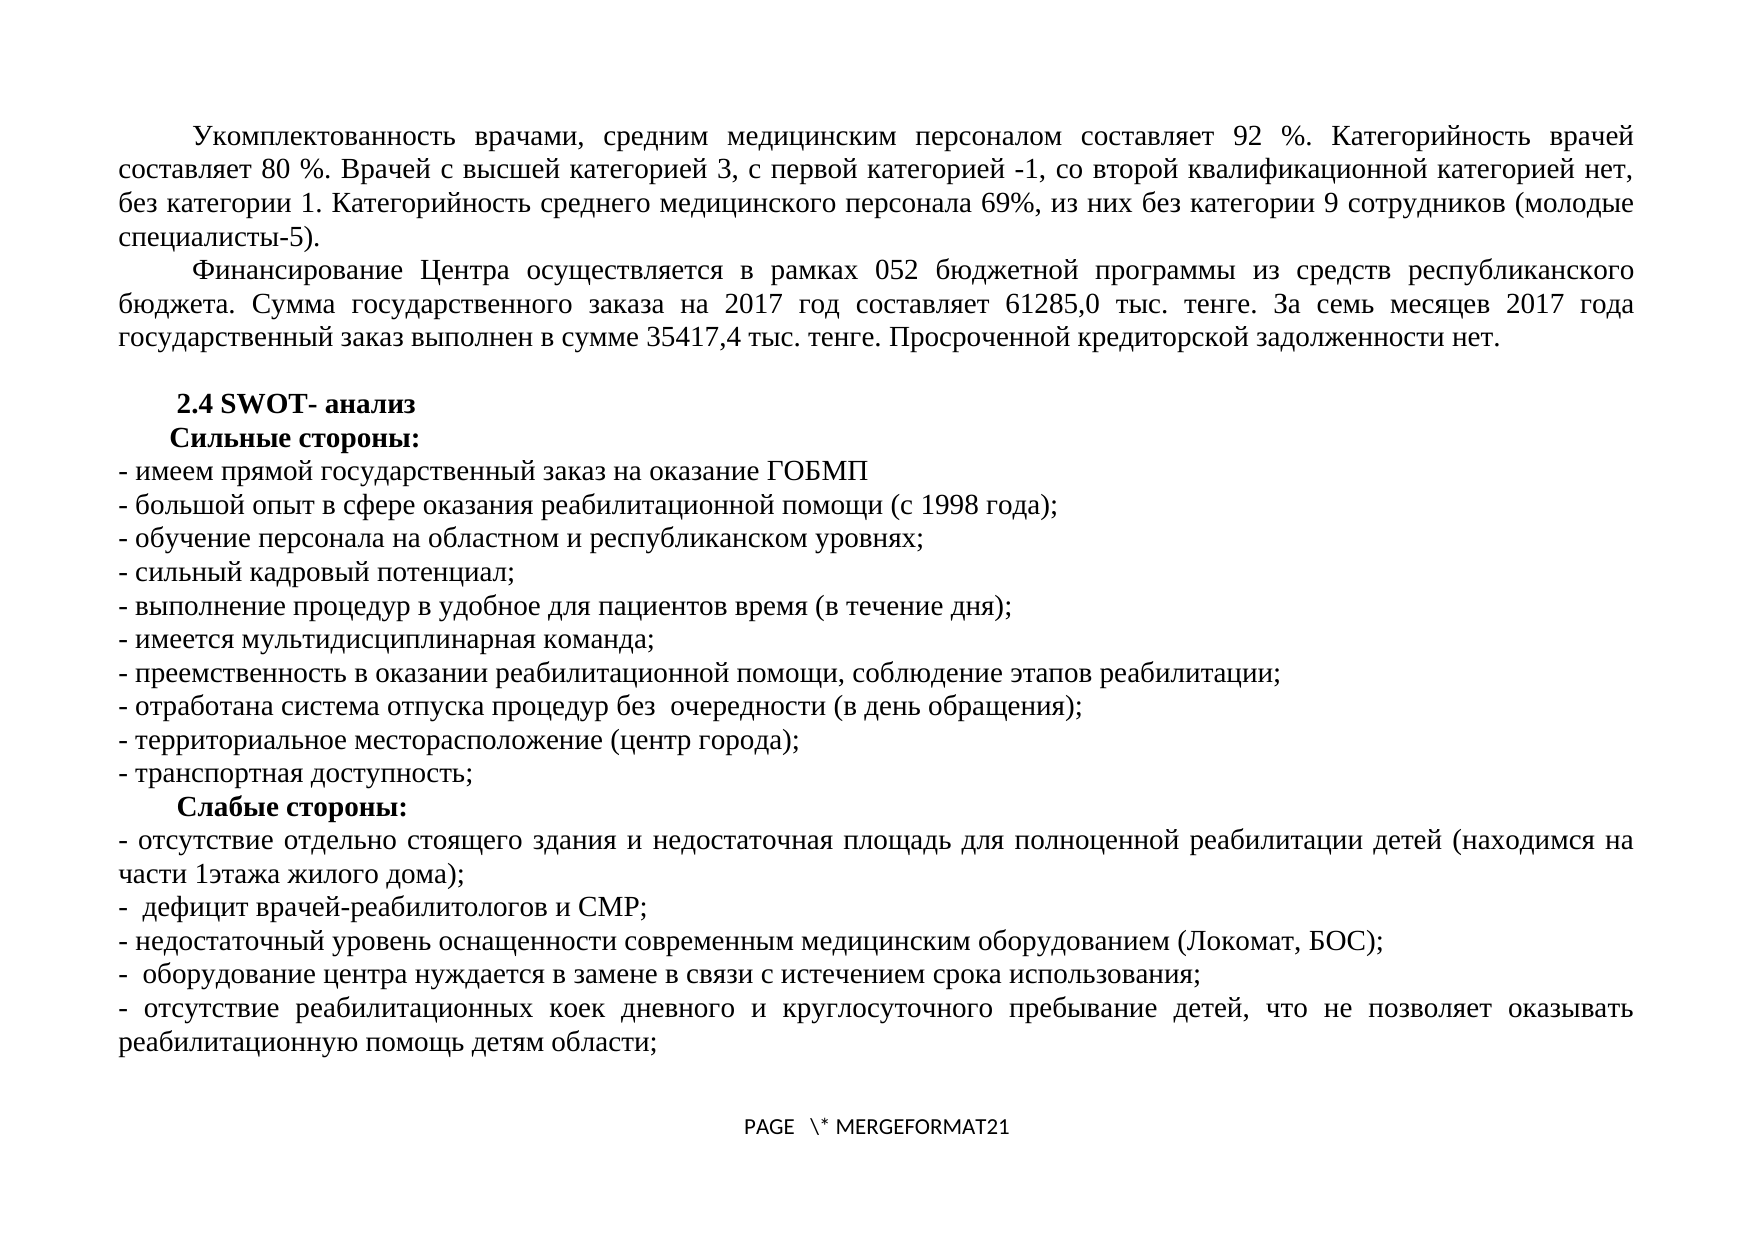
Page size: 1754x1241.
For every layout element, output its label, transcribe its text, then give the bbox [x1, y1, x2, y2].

text - отсутствие отдельно стоящего здания и недостаточная площадь для полноценной реабилитации детей (находимся на части 1этажа жилого дома); [118, 822, 1636, 889]
text - недостаточный уровень оснащенности современным медицинским оборудованием (Локомат, БОС); [118, 923, 1636, 957]
text - выполнение процедур в удобное для пациентов время (в течение дня); [118, 588, 1636, 621]
text 2.4 SWOT- анализ [118, 386, 1636, 420]
text - имеем прямой государственный заказ на оказание ГОБМП [118, 453, 1636, 487]
text Слабые стороны: [118, 789, 1636, 822]
text - преемственность в оказании реабилитационной помощи, соблюдение этапов реабилитации; [118, 655, 1636, 688]
text - обучение персонала на областном и республиканском уровнях; [118, 521, 1636, 554]
text - оборудование центра нуждается в замене в связи с истечением срока использования; [118, 957, 1636, 990]
text - отработана система отпуска процедур без очередности (в день обращения); [118, 688, 1636, 722]
text - отсутствие реабилитационных коек дневного и круглосуточного пребывание детей, что не позволяет оказывать реабилитационную помощь детям области; [118, 990, 1636, 1057]
text Сильные стороны: [118, 420, 1636, 453]
text - дефицит врачей-реабилитологов и СМР; [118, 889, 1636, 923]
text Укомплектованность врачами, средним медицинским персоналом составляет 92 %. Категорийность врачей составляет 80 %. Врачей с высшей категорией 3, с первой категорией -1, со второй квалификационной категорией нет, без категории 1. Категорийность среднего медицинского персонала 69%, из них без категории 9 сотрудников (молодые специалисты-5). [118, 118, 1636, 252]
text - имеется мультидисциплинарная команда; [118, 621, 1636, 655]
text - транспортная доступность; [118, 755, 1636, 789]
text Финансирование Центра осуществляется в рамках 052 бюджетной программы из средств республиканского бюджета. Сумма государственного заказа на 2017 год составляет 61285,0 тыс. тенге. За семь месяцев 2017 года государственный заказ выполнен в сумме 35417,4 тыс. тенге. Просроченной кредиторской задолженности нет. [118, 252, 1636, 353]
text - сильный кадровый потенциал; [118, 554, 1636, 588]
text - большой опыт в сфере оказания реабилитационной помощи (с 1998 года); [118, 487, 1636, 521]
text - территориальное месторасположение (центр города); [118, 722, 1636, 755]
